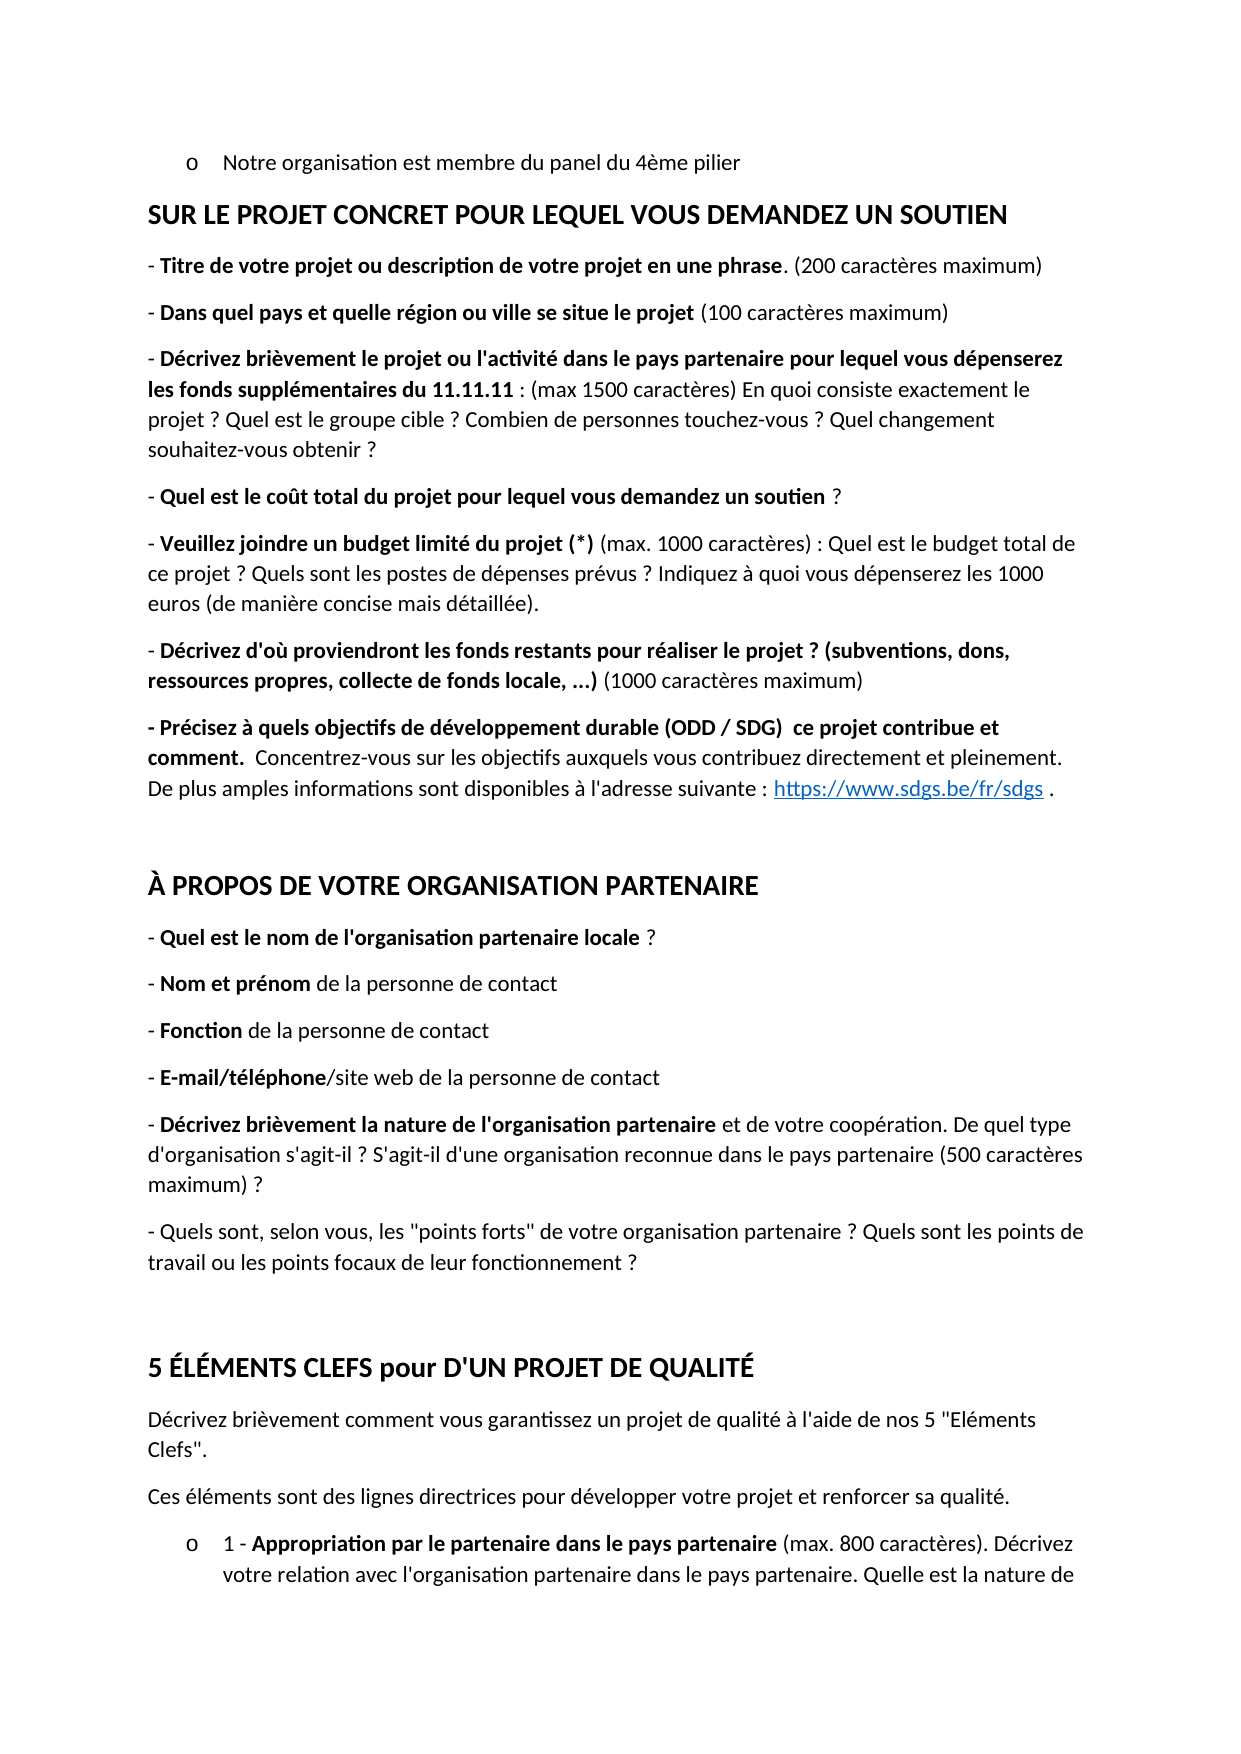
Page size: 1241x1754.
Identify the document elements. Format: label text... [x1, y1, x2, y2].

text - Nom et prénom de la personne de contact [148, 969, 1093, 997]
text - Dans quel pays et quelle région ou ville se situe le projet (100 caractères maximum) [148, 298, 1093, 326]
text - Précisez à quels objectifs de développement durable (ODD / SDG) ce projet contribue et comment. Concentrez-vous sur les objectifs auxquels vous contribuez directement et pleinement. De plus amples informations sont disponibles à l'adresse suivante : https://www.sdgs.be/fr/sdgs . [148, 713, 1093, 802]
text - Fonction de la personne de contact [148, 1016, 1093, 1044]
text Ces éléments sont des lignes directrices pour développer votre projet et renforcer sa qualité. [148, 1482, 1093, 1510]
text - Quel est le nom de l'organisation partenaire locale ? [148, 923, 1093, 951]
text Décrivez brièvement comment vous garantissez un projet de qualité à l'aide de nos 5 "Eléments Clefs". [148, 1405, 1093, 1463]
text - Quel est le coût total du projet pour lequel vous demandez un soutien ? [148, 482, 1093, 510]
text - Veuillez joindre un budget limité du projet (*) (max. 1000 caractères) : Quel est le budget total de ce projet ? Quels sont les postes de dépenses prévus ? Indiquez à quoi vous dépenserez les 1000 euros (de manière concise mais détaillée). [148, 529, 1093, 617]
text - E-mail/téléphone/site web de la personne de contact [148, 1063, 1093, 1091]
text - Titre de votre projet ou description de votre projet en une phrase. (200 caractères maximum) [148, 251, 1093, 279]
text - Décrivez d'où proviendront les fonds restants pour réaliser le projet ? (subventions, dons, ressources propres, collecte de fonds locale, ...) (1000 caractères maximum) [148, 636, 1093, 694]
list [185, 1529, 1093, 1588]
text - Quels sont, selon vous, les "points forts" de votre organisation partenaire ? Quels sont les points de travail ou les points focaux de leur fonctionnement ? [148, 1217, 1093, 1276]
text SUR LE PROJET CONCRET POUR LEQUEL VOUS DEMANDEZ UN SOUTIEN [148, 196, 1093, 231]
list Notre organisation est membre du panel du 4ème pilier [185, 148, 1093, 177]
text À PROPOS DE VOTRE ORGANISATION PARTENAIRE [148, 867, 1093, 903]
text - Décrivez brièvement le projet ou l'activité dans le pays partenaire pour lequel vous dépenserez les fonds supplémentaires du 11.11.11 : (max 1500 caractères) En quoi consiste exactement le projet ? Quel est le groupe cible ? Combien de personnes touchez-vous ? Quel changement souhaitez-vous obtenir ? [148, 344, 1093, 463]
text - Décrivez brièvement la nature de l'organisation partenaire et de votre coopération. De quel type d'organisation s'agit-il ? S'agit-il d'une organisation reconnue dans le pays partenaire (500 caractères maximum) ? [148, 1110, 1093, 1198]
text 5 ÉLÉMENTS CLEFS pour D'UN PROJET DE QUALITÉ [148, 1349, 1093, 1385]
